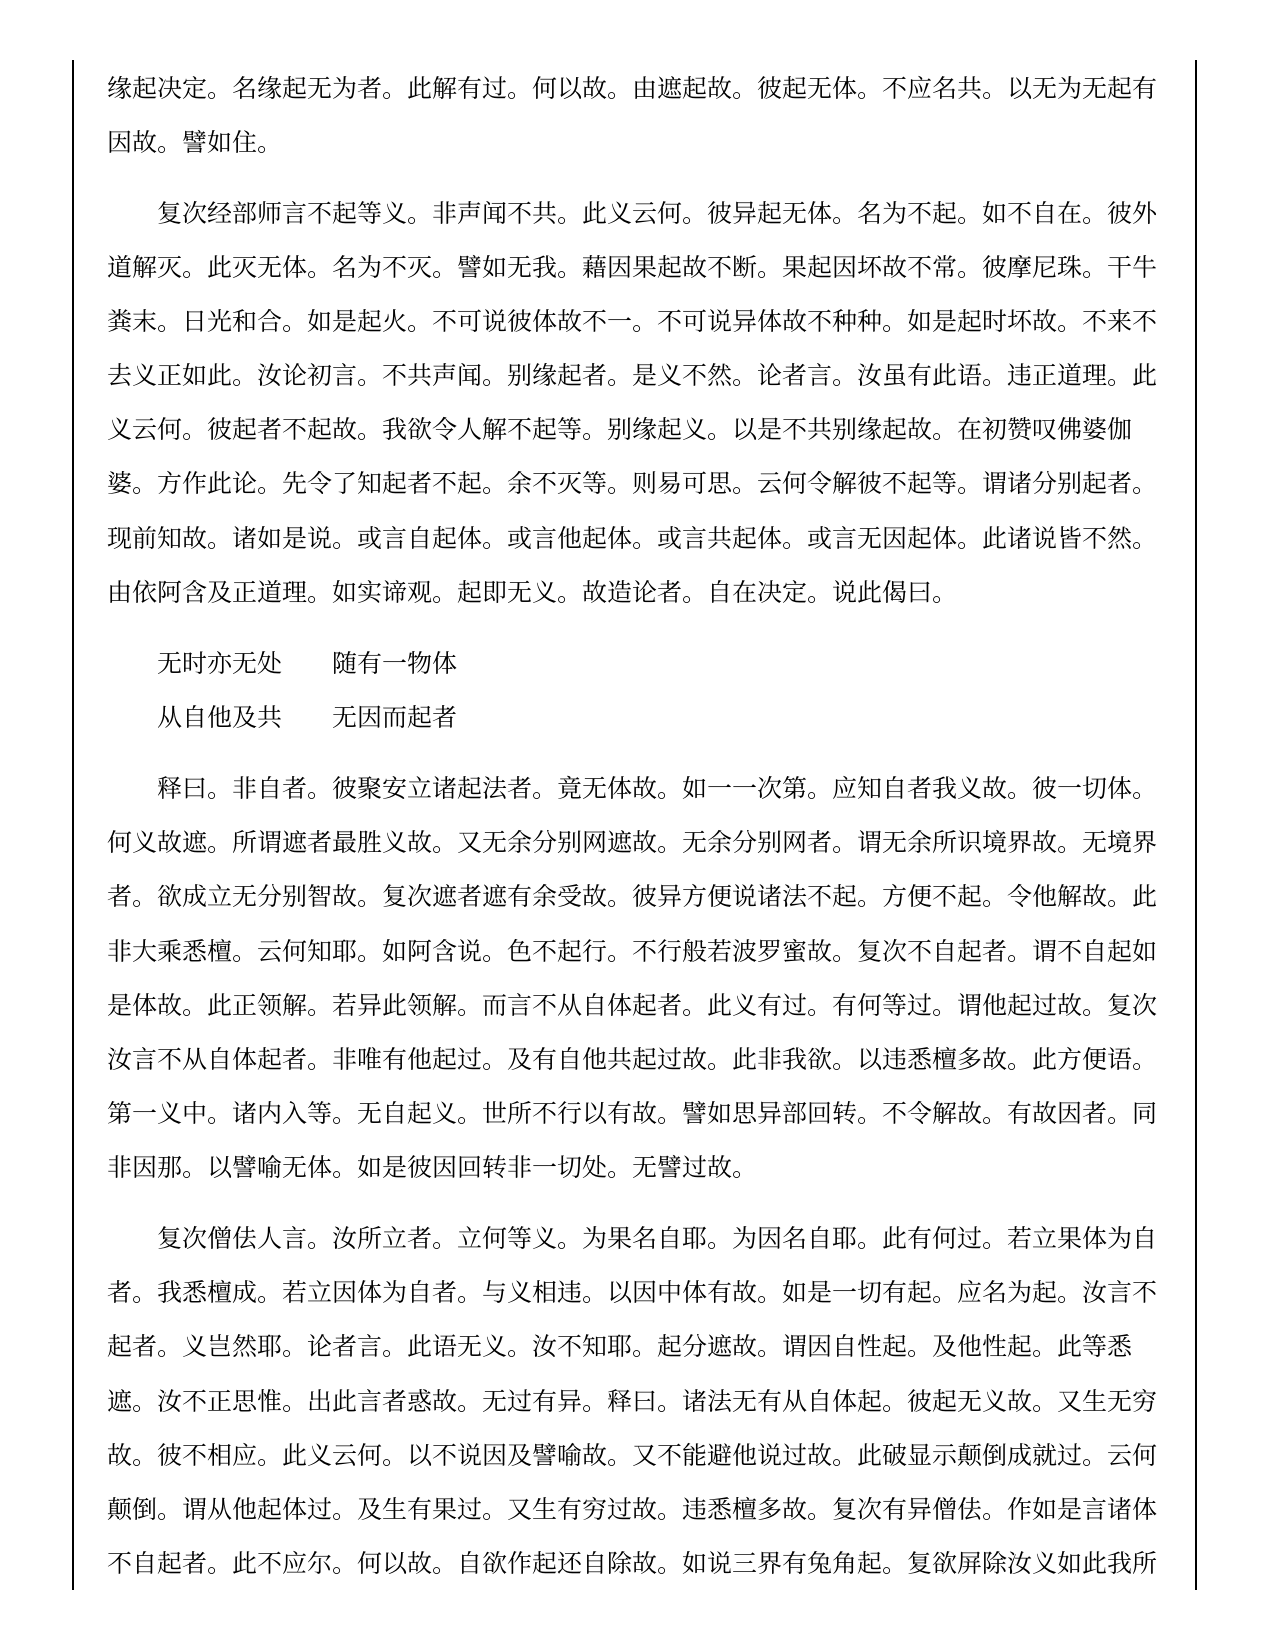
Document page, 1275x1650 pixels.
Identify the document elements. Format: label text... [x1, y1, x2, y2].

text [107, 1219, 1159, 1580]
text 复次经部师言不起等义。非声闻不共。此义云何。彼异起无体。名为不起。如不自在。彼外道解灭。此灭无体。名为不灭。譬如无我。藉因果起故不断。果起因坏故不常。彼摩尼珠。干牛粪末。日光和合。如是起火。不可说彼体故不一。不可说异体故不种种。如是起时坏故。不来不去义正如此。汝论初言。不共声闻。别缘起者。是义不然。论者言。汝虽有此语。违正道理。此义云何。彼起者不起故。我欲令人解不起等。别缘起义。以是不共别缘起故。在初赞叹佛婆伽 婆。方作此论。先令了知起者不起。余不灭等。则易可思。云何令解彼不起等。谓诸分别起者。现前知故。诸如是说。或言自起体。或言他起体。或言共起体。或言无因起体。此诸说皆不然。由依阿含及正道理。如实谛观。起即无义。故造论者。自在决定。说此偈曰。 [107, 193, 1159, 608]
text 缘起决定。名缘起无为者。此解有过。何以故。由遮起故。彼起无体。不应名共。以无为无起有因故。譬如住。 [107, 69, 1159, 159]
text 无时亦无处 随有一物体从自他及共 无因而起者 [157, 643, 458, 734]
text 释曰。非自者。彼聚安立诸起法者。竟无体故。如一一次第。应知自者我义故。彼一切体。何义故遮。所谓遮者最胜义故。又无余分别网遮故。无余分别网者。谓无余所识境界故。无境界者。欲成立无分别智故。复次遮者遮有余受故。彼异方便说诸法不起。方便不起。令他解故。此非大乘悉檀。云何知耶。如阿含说。色不起行。不行般若波罗蜜故。复次不自起者。谓不自起如是体故。此正领解。若异此领解。而言不从自体起者。此义有过。有何等过。谓他起过故。复次汝言不从自体起者。非唯有他起过。及有自他共起过故。此非我欲。以违悉檀多故。此方便语。第一义中。诸内入等。无自起义。世所不行以有故。譬如思异部回转。不令解故。有故因者。同非因那。以譬喻无体。如是彼因回转非一切处。无譬过故。 [107, 769, 1159, 1184]
